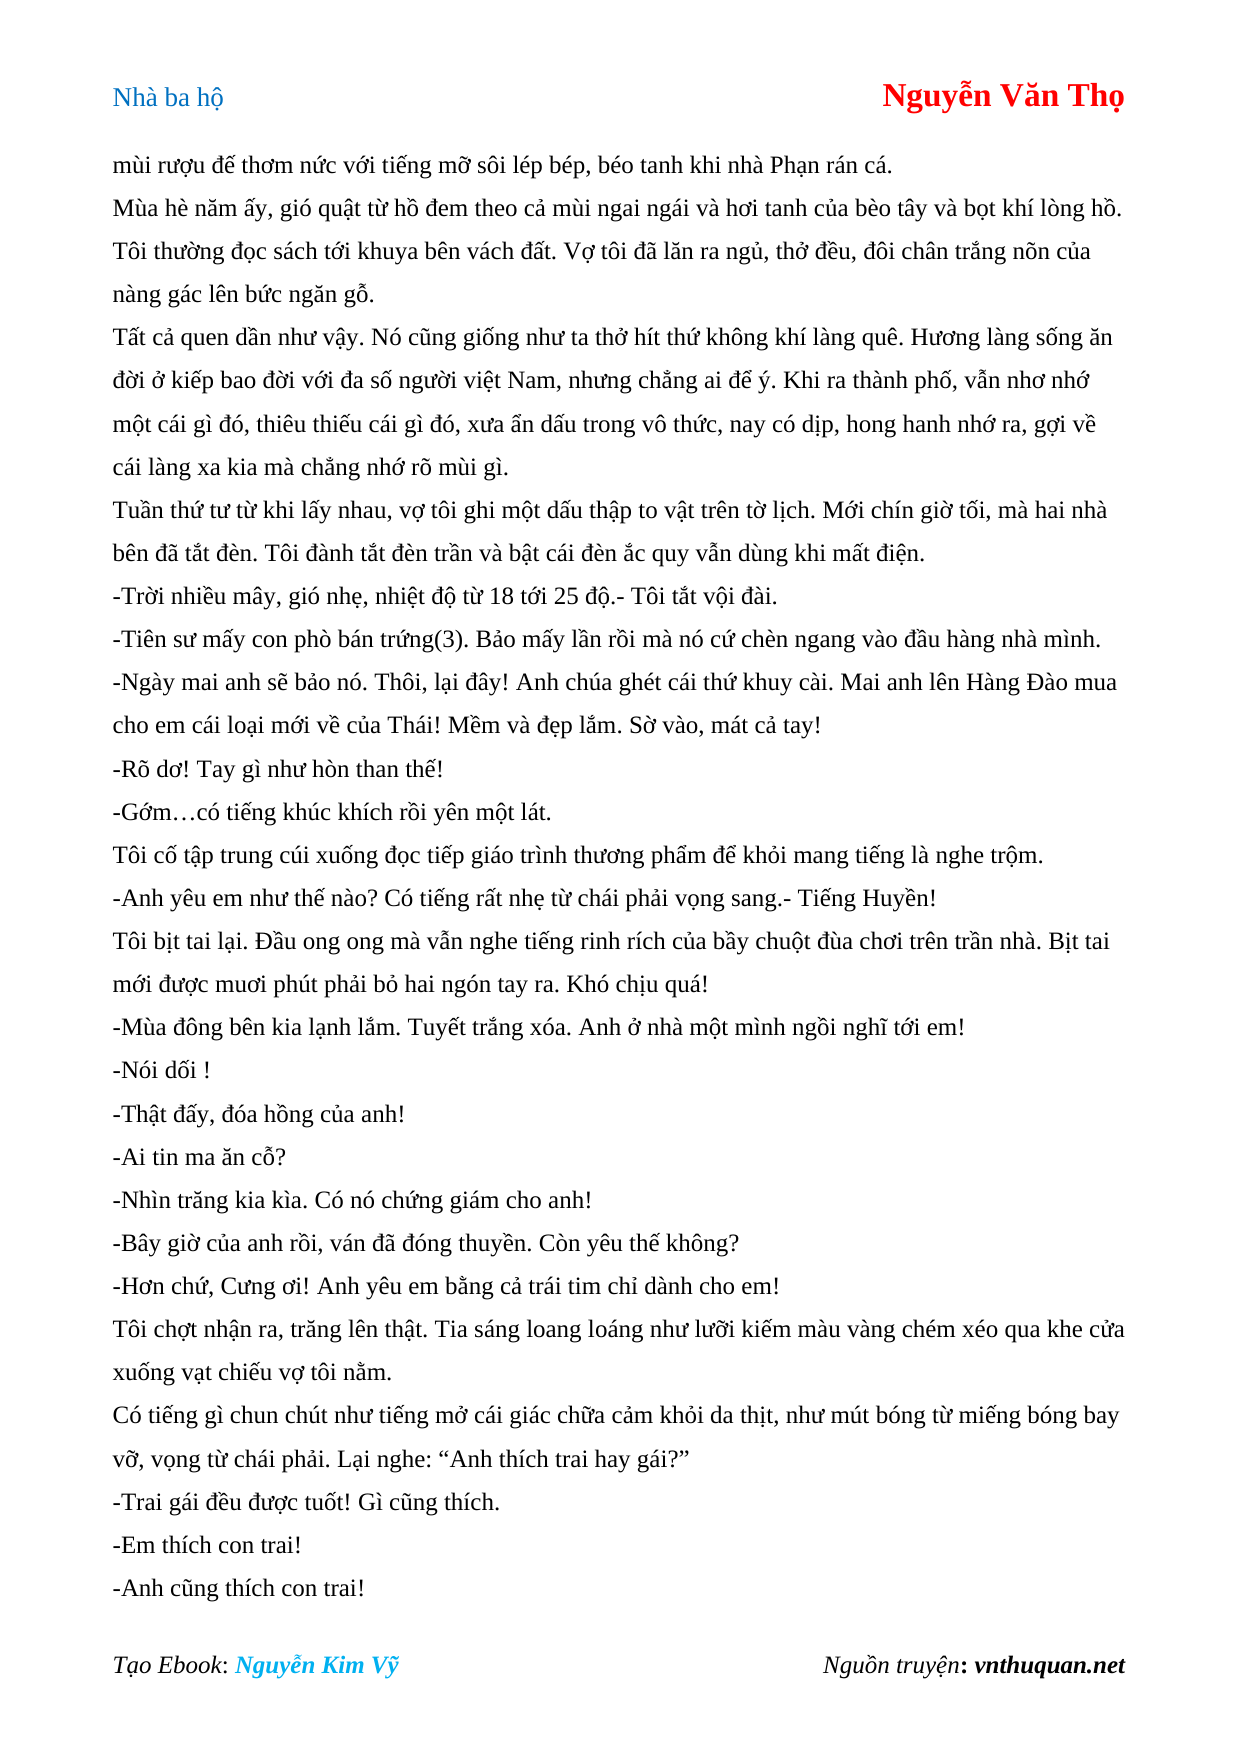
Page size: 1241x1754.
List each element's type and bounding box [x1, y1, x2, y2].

text [112, 150, 1128, 1602]
